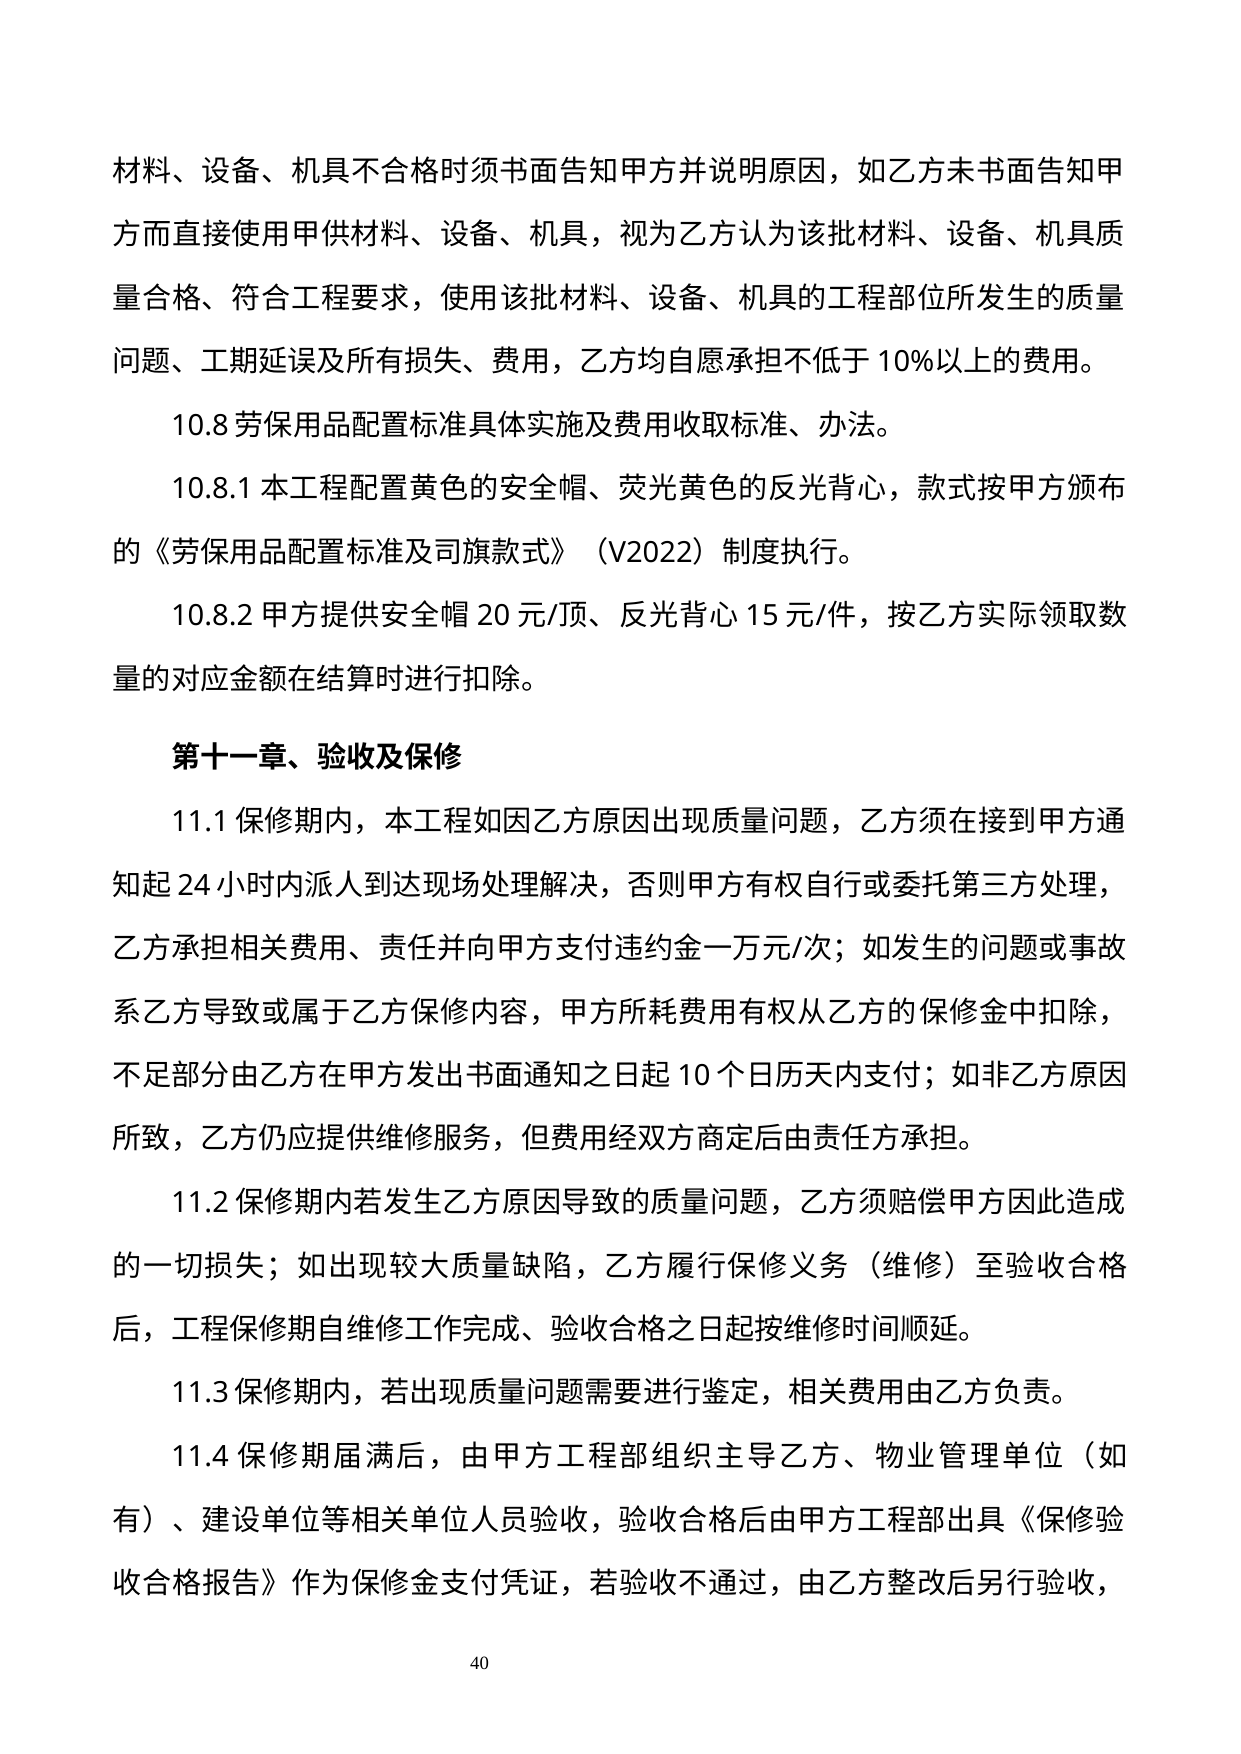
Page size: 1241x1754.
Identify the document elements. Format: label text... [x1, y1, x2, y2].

text 11.1保修期内，本工程如因乙方原因出现质量问题，乙方须在接到甲方通知起24小时内派人到达现场处理解决，否则甲方有权自行或委托第三方处理，乙方承担相关费用、责任并向甲方支付违约金一万元/次；如发生的问题或事故系乙方导致或属于乙方保修内容，甲方所耗费用有权从乙方的保修金中扣除，不足部分由乙方在甲方发出书面通知之日起10个日历天内支付；如非乙方原因所致，乙方仍应提供维修服务，但费用经双方商定后由责任方承担。 [112, 797, 1128, 1157]
text 11.2保修期内若发生乙方原因导致的质量问题，乙方须赔偿甲方因此造成的一切损失；如出现较大质量缺陷，乙方履行保修义务（维修）至验收合格后，工程保修期自维修工作完成、验收合格之日起按维修时间顺延。 [112, 1178, 1128, 1348]
text 10.8劳保用品配置标准具体实施及费用收取标准、办法。 [112, 401, 1128, 444]
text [112, 147, 1128, 380]
text 11.3保修期内，若出现质量问题需要进行鉴定，相关费用由乙方负责。 [112, 1369, 1128, 1411]
list 验收及保修 [112, 734, 1128, 776]
text 10.8.2甲方提供安全帽20元/顶、反光背心15元/件，按乙方实际领取数量的对应金额在结算时进行扣除。 [112, 592, 1128, 698]
text 10.8.1本工程配置黄色的安全帽、荧光黄色的反光背心，款式按甲方颁布的《劳保用品配置标准及司旗款式》（V2022）制度执行。 [112, 465, 1128, 571]
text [112, 1432, 1128, 1602]
